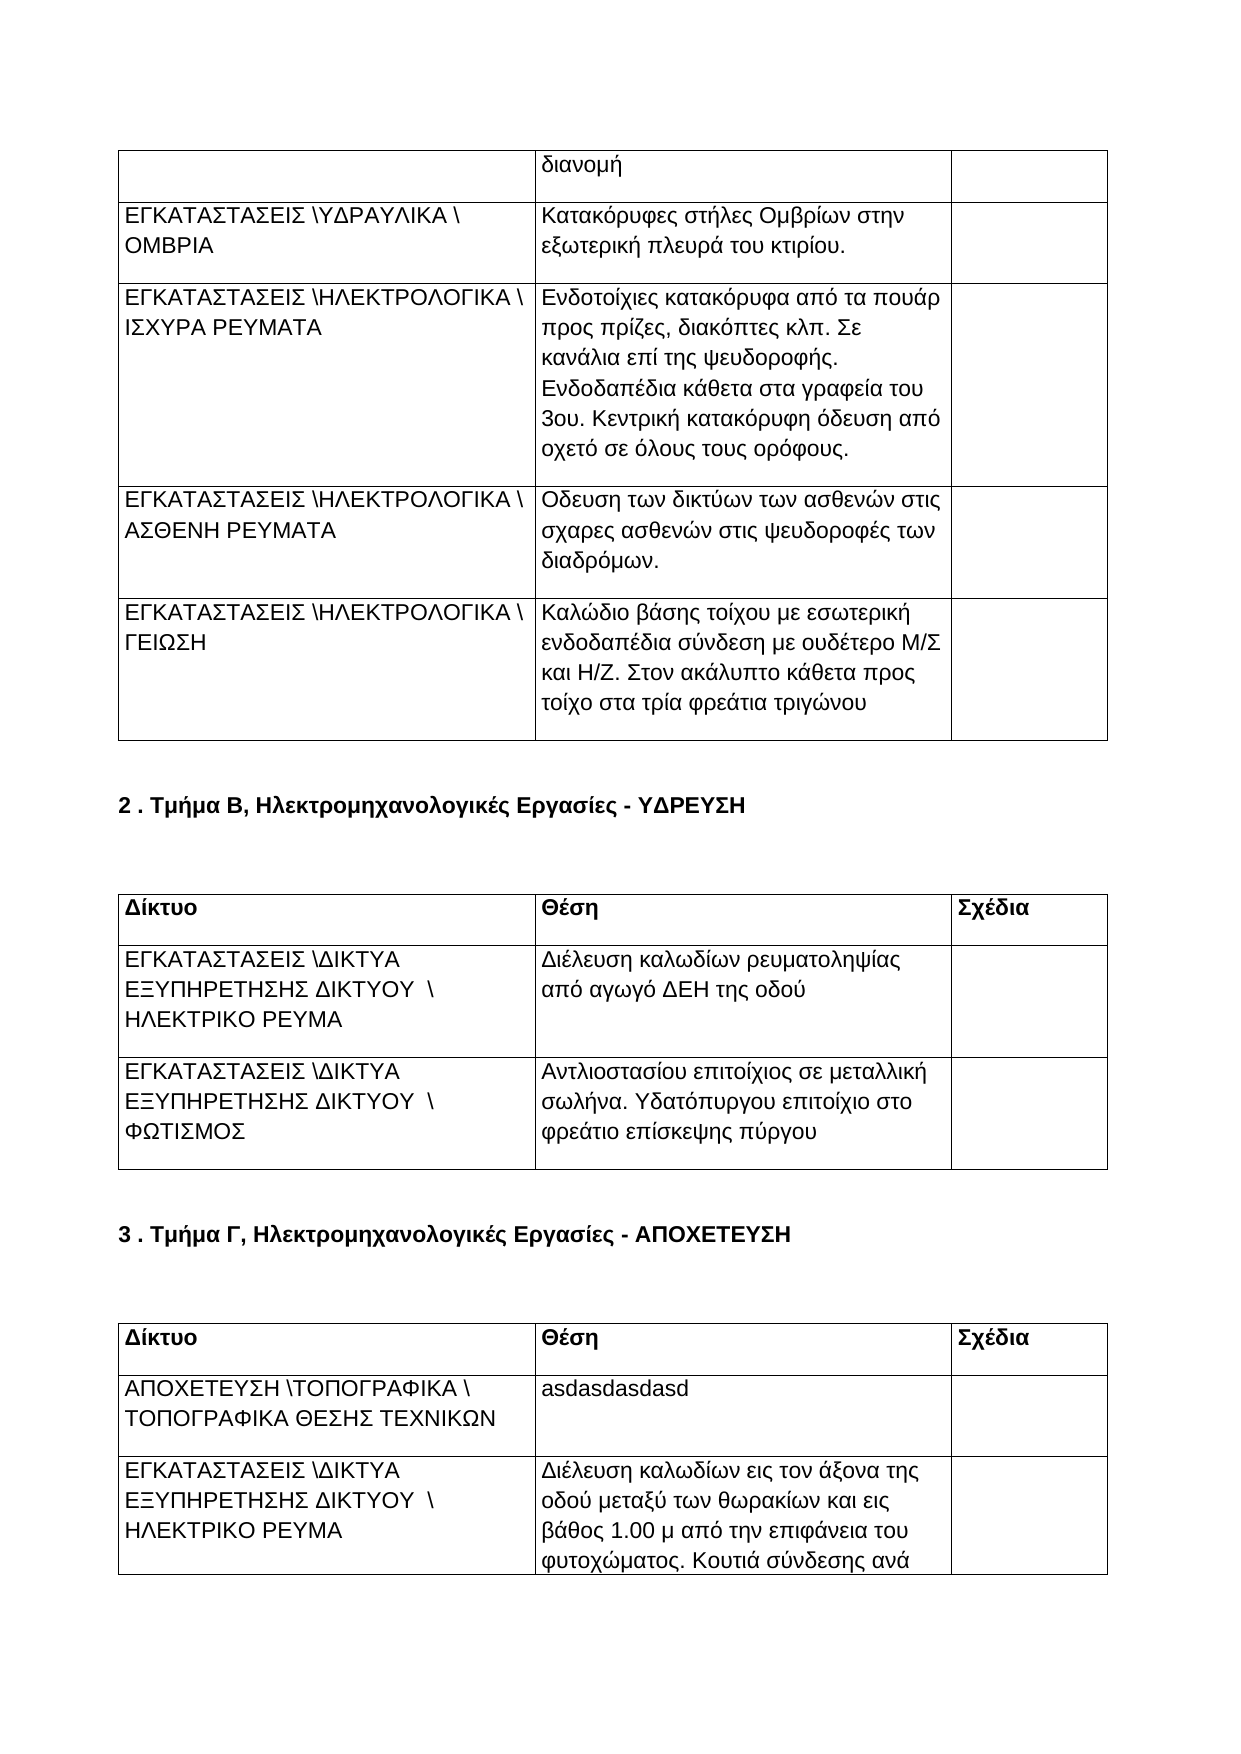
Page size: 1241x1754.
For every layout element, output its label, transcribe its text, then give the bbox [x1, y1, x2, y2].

table_cell ΕΓΚΑΤΑΣΤΑΣΕΙΣ \ΗΛΕΚΤΡΟΛΟΓΙΚΑ \ΙΣΧΥΡΑ ΡΕΥΜΑΤΑ [119, 284, 535, 486]
table_header Θέση [536, 895, 951, 945]
table_cell ΕΓΚΑΤΑΣΤΑΣΕΙΣ \ΗΛΕΚΤΡΟΛΟΓΙΚΑ \ΓΕΙΩΣΗ [119, 599, 535, 740]
table_cell [952, 487, 1107, 598]
text 3 . Τμήμα Γ, Ηλεκτρομηχανολογικές Εργασίες - ΑΠΟΧΕΤΕYΣΗ [118, 1221, 1053, 1247]
table_cell Κατακόρυφες στήλες Ομβρίων στην εξωτερική πλευρά του κτιρίου. [536, 203, 951, 283]
table_cell [952, 151, 1107, 202]
table_cell Αντλιοστασίου επιτοίχιος σε μεταλλική σωλήνα. Υδατόπυργου επιτοίχιο στο φρεάτιο επίσκεψης πύργου [536, 1058, 951, 1169]
table_cell Οδευση των δικτύων των ασθενών στις σχαρες ασθενών στις ψευδοροφές των διαδρόμων. [536, 487, 951, 598]
table_header Δίκτυο [119, 1324, 535, 1374]
table_header Θέση [536, 1324, 951, 1374]
table_cell Καλώδιο βάσης τοίχου με εσωτερική ενδοδαπέδια σύνδεση με ουδέτερο Μ/Σ και Η/Ζ. Στον ακάλυπτο κάθετα προς τοίχο στα τρία φρεάτια τριγώνου [536, 599, 951, 740]
table_header Σχέδια [952, 895, 1107, 945]
table_cell [952, 1058, 1107, 1169]
table_cell ΑΠΟΧΕΤΕΥΣΗ \ΤΟΠΟΓΡΑΦΙΚΑ \ΤΟΠΟΓΡΑΦΙΚΑ ΘΕΣΗΣ ΤΕΧΝΙΚΩΝ [119, 1376, 535, 1456]
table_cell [536, 1457, 951, 1574]
table_cell [952, 946, 1107, 1057]
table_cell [119, 1457, 535, 1574]
table_cell [952, 203, 1107, 283]
text 2 . Τμήμα Β, Ηλεκτρομηχανολογικές Εργασίες - ΥΔΡΕΥΣΗ [118, 792, 1053, 818]
table_cell asdasdasdasd [536, 1376, 951, 1456]
table_header Σχέδια [952, 1324, 1107, 1374]
table_cell [952, 1457, 1107, 1574]
table_cell ΕΓΚΑΤΑΣΤΑΣΕΙΣ \ΔΙΚΤΥΑ ΕΞΥΠΗΡΕΤΗΣΗΣ ΔΙΚΤΥΟΥ \ΗΛΕΚΤΡΙΚΟ ΡΕΥΜΑ [119, 946, 535, 1057]
table_cell ΕΓΚΑΤΑΣΤΑΣΕΙΣ \ΔΙΚΤΥΑ ΕΞΥΠΗΡΕΤΗΣΗΣ ΔΙΚΤΥΟΥ \ΦΩΤΙΣΜΟΣ [119, 1058, 535, 1169]
table_cell [952, 599, 1107, 740]
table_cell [119, 151, 535, 202]
table_cell ΕΓΚΑΤΑΣΤΑΣΕΙΣ \ΥΔΡΑΥΛΙΚΑ \ΟΜΒΡΙΑ [119, 203, 535, 283]
table_cell Ενδοτοίχιες κατακόρυφα από τα πουάρ προς πρίζες, διακόπτες κλπ. Σε κανάλια επί της ψευδοροφής. Ενδοδαπέδια κάθετα στα γραφεία του 3ου. Κεντρική κατακόρυφη όδευση από οχετό σε όλους τους ορόφους. [536, 284, 951, 486]
table_cell ΕΓΚΑΤΑΣΤΑΣΕΙΣ \ΗΛΕΚΤΡΟΛΟΓΙΚΑ \ΑΣΘΕΝΗ ΡΕΥΜΑΤΑ [119, 487, 535, 598]
table_cell [952, 284, 1107, 486]
table_cell [952, 1376, 1107, 1456]
table_cell Διέλευση καλωδίων ρευματοληψίας από αγωγό ΔΕΗ της οδού [536, 946, 951, 1057]
table_header Δίκτυο [119, 895, 535, 945]
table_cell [536, 151, 951, 202]
